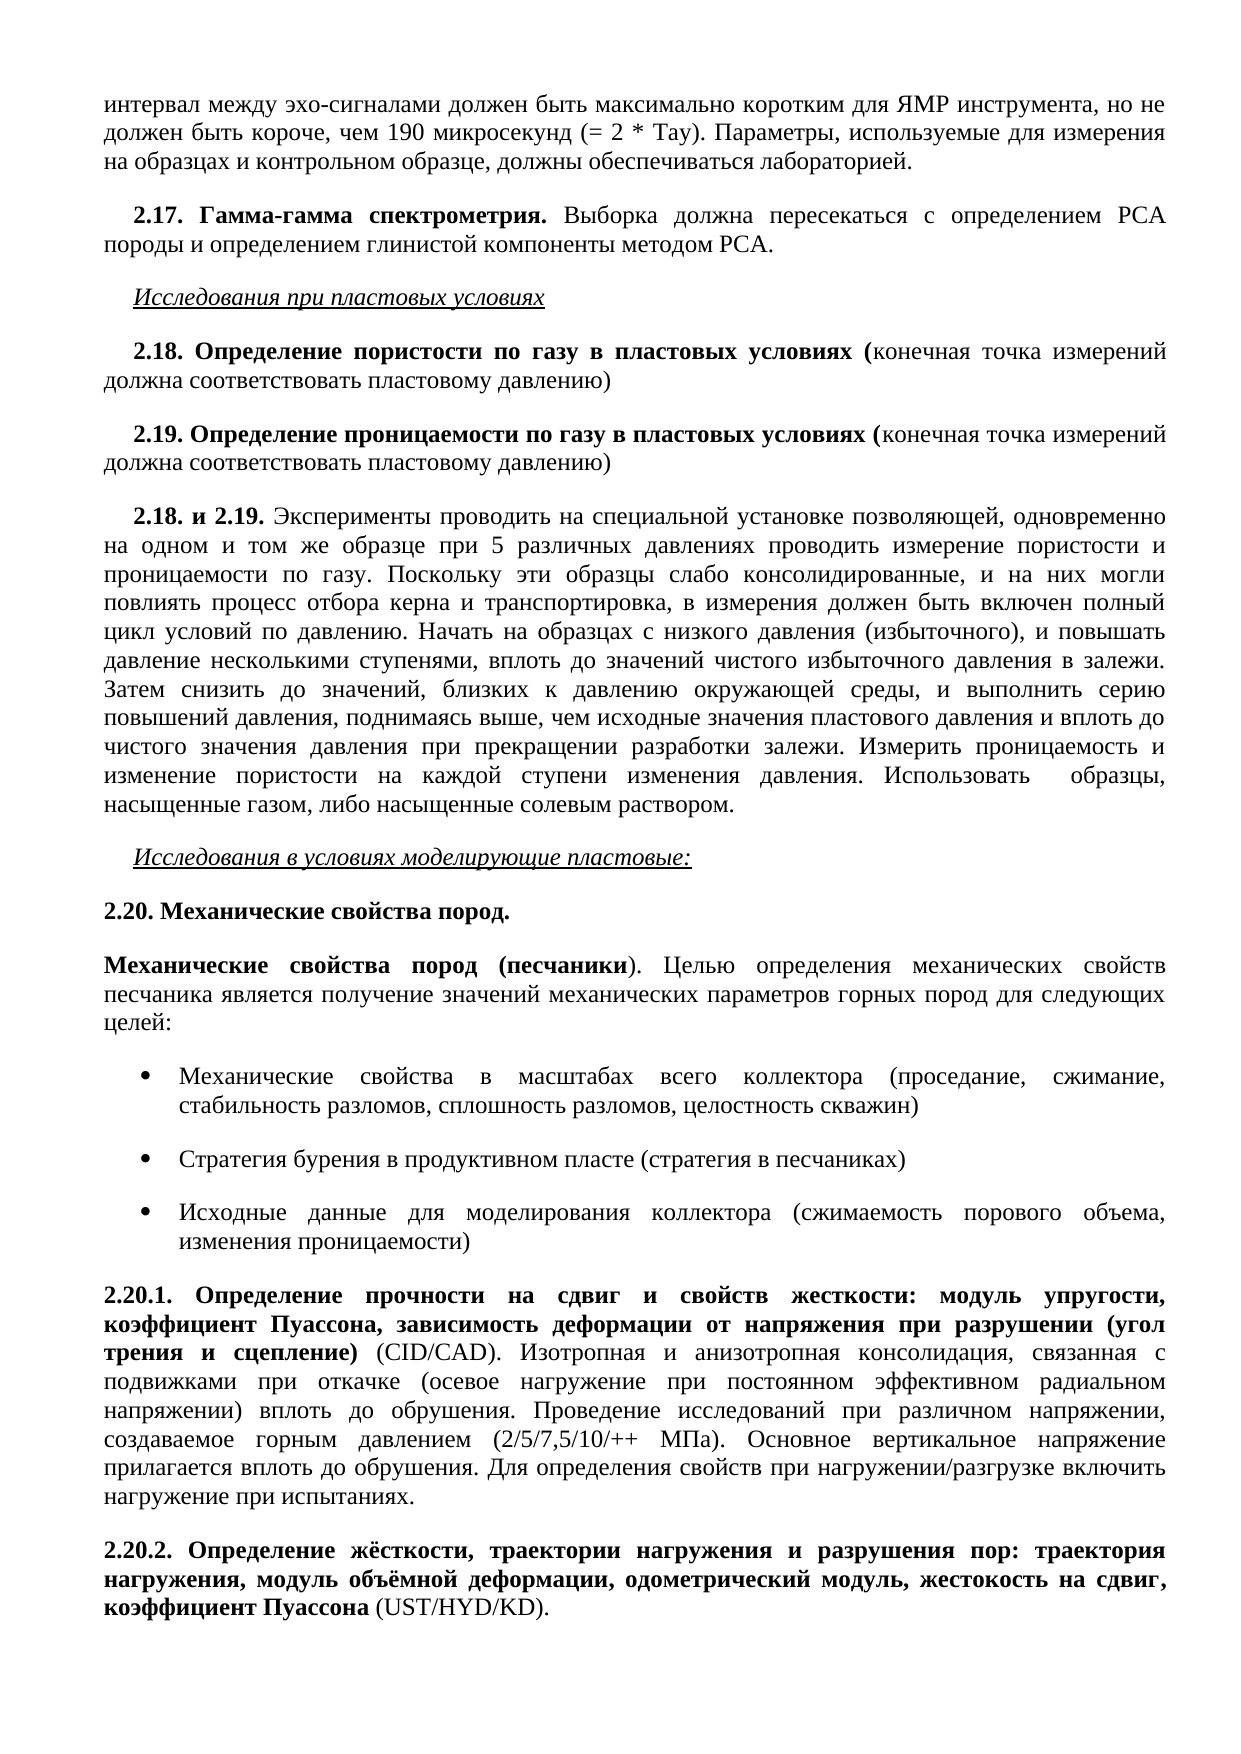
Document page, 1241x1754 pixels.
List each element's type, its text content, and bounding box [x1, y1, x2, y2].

text 2.17. Гамма-гамма спектрометрия. Выборка должна пересекаться с определением РСА породы и определением глинистой компоненты методом РСА. [103, 200, 1167, 257]
list Стратегия бурения в продуктивном пласте (стратегия в песчаниках) [141, 1144, 1167, 1172]
text 2.18. и 2.19. Эксперименты проводить на специальной установке позволяющей, одновременно на одном и том же образце при 5 различных давлениях проводить измерение пористости и проницаемости по газу. Поскольку эти образцы слабо консолидированные, и на них могли повлиять процесс отбора керна и транспортировка, в измерения должен быть включен полный цикл условий по давлению. Начать на образцах с низкого давления (избыточного), и повышать давление несколькими ступенями, вплоть до значений чистого избыточного давления в залежи. Затем снизить до значений, близких к давлению окружающей среды, и выполнить серию повышений давления, поднимаясь выше, чем исходные значения пластового давления и вплоть до чистого значения давления при прекращении разработки залежи. Измерить проницаемость и изменение пористости на каждой ступени изменения давления. Использовать образцы, насыщенные газом, либо насыщенные солевым раствором. [103, 501, 1167, 817]
list Исходные данные для моделирования коллектора (сжимаемость порового объема, изменения проницаемости) [141, 1197, 1167, 1255]
text 2.20. Механические свойства пород. [103, 896, 1167, 925]
text 2.20.1. Определение прочности на сдвиг и свойств жесткости: модуль упругости, коэффициент Пуассона, зависимость деформации от напряжения при разрушении (угол трения и сцепление) (CID/CAD). Изотропная и анизотропная консолидация, связанная с подвижками при откачке (осевое нагружение при постоянном эффективном радиальном напряжении) вплоть до обрушения. Проведение исследований при различном напряжении, создаваемое горным давлением (2/5/7,5/10/++ МПа). Основное вертикальное напряжение прилагается вплоть до обрушения. Для определения свойств при нагружении/разгрузке включить нагружение при испытаниях. [103, 1280, 1167, 1510]
text Исследования в условиях моделирующие пластовые: [103, 842, 1167, 871]
text 2.18. Определение пористости по газу в пластовых условиях (конечная точка измерений должна соответствовать пластовому давлению) [103, 336, 1167, 394]
text 2.20.2. Определение жёсткости, траектории нагружения и разрушения пор: траектория нагружения, модуль объёмной деформации, одометрический модуль, жестокость на сдвиг, коэффициент Пуассона (UST/HYD/KD). [103, 1535, 1167, 1621]
text Исследования при пластовых условиях [103, 282, 1167, 311]
text 2.19. Определение проницаемости по газу в пластовых условиях (конечная точка измерений должна соответствовать пластовому давлению) [103, 419, 1167, 476]
list Механические свойства в масштабах всего коллектора (проседание, сжимание, стабильность разломов, сплошность разломов, целостность скважин) [141, 1061, 1167, 1119]
text Механические свойства пород (песчаники). Целью определения механических свойств песчаника является получение значений механических параметров горных пород для следующих целей: [103, 950, 1167, 1036]
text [103, 89, 1167, 175]
